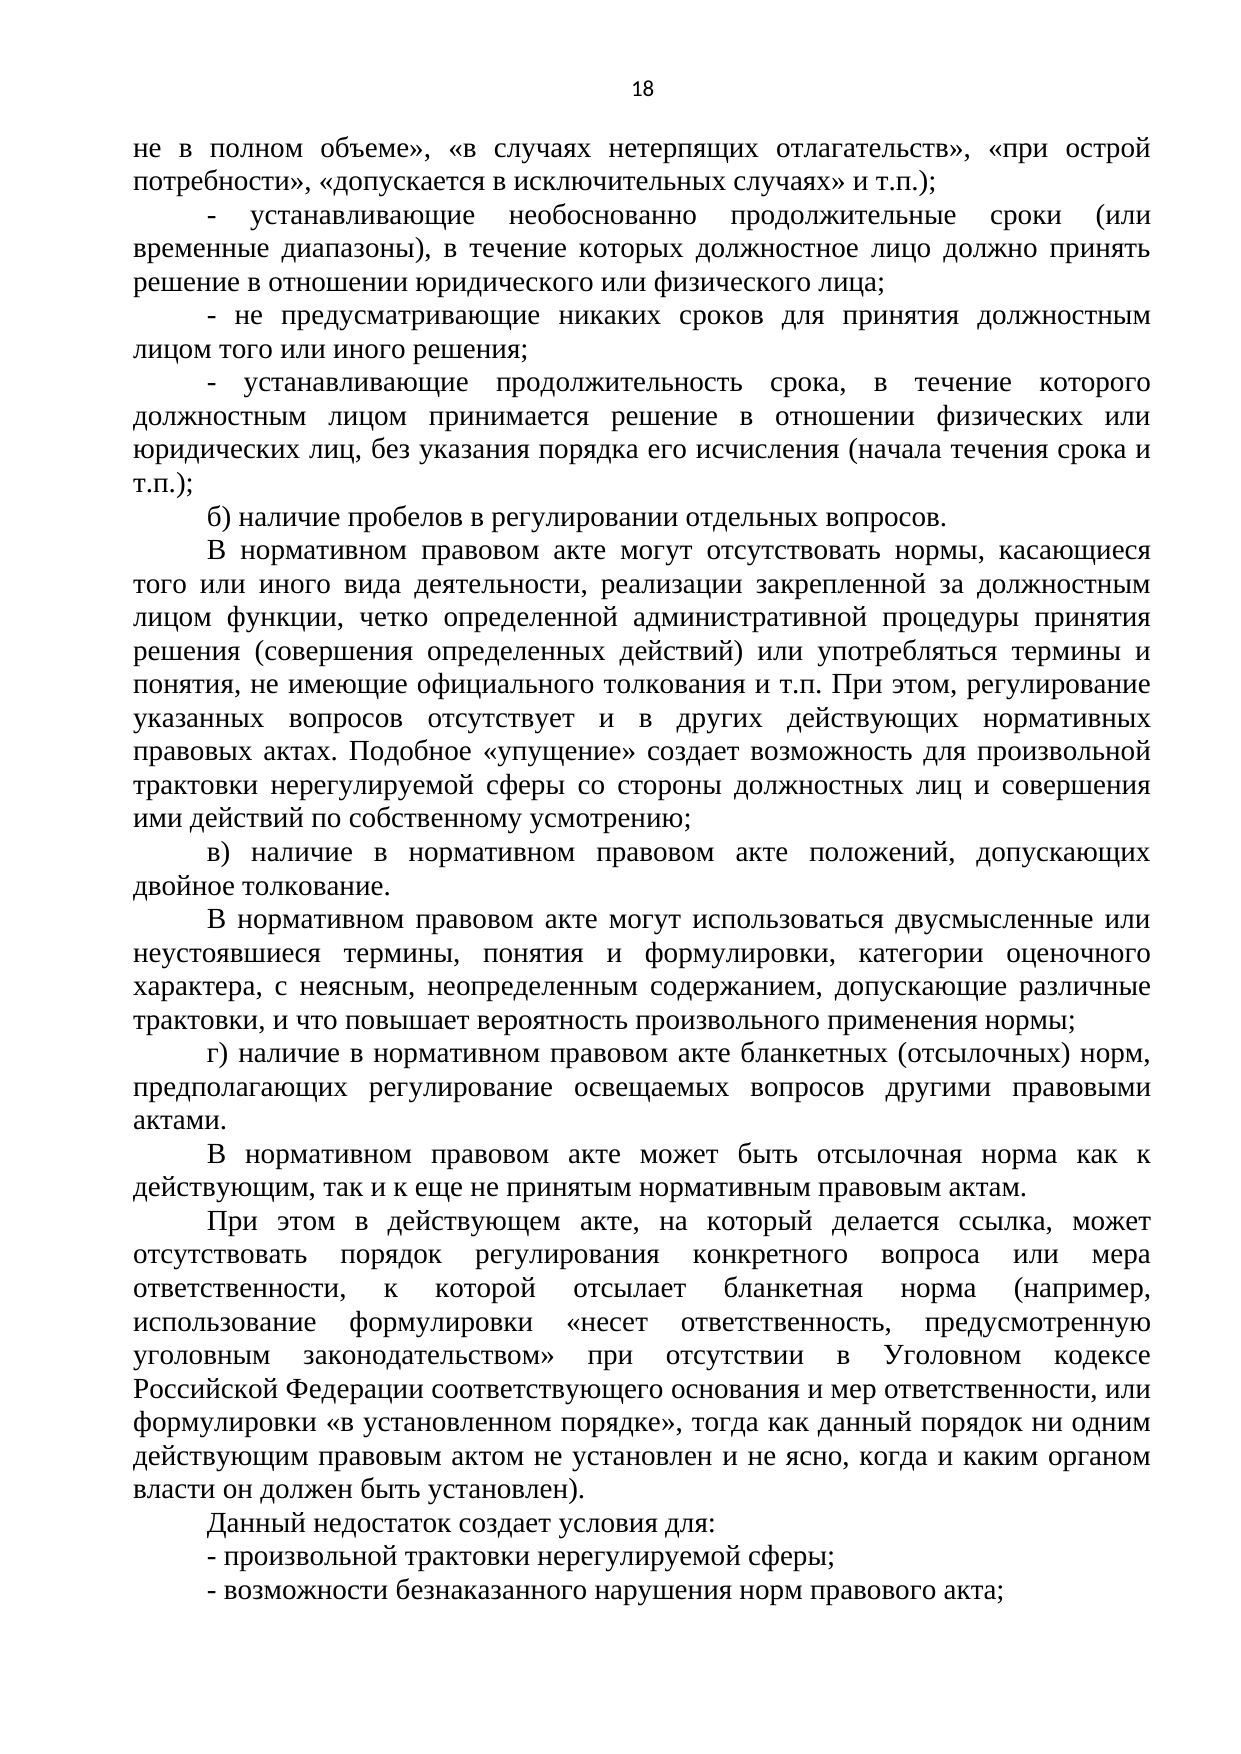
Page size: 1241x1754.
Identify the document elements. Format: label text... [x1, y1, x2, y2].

text - не предусматривающие никаких сроков для принятия должностным лицом того или иного решения; [133, 297, 1152, 364]
text При этом в действующем акте, на который делается ссылка, может отсутствовать порядок регулирования конкретного вопроса или мера ответственности, к которой отсылает бланкетная норма (например, использование формулировки «несет ответственность, предусмотренную уголовным законодательством» при отсутствии в Уголовном кодексе Российской Федерации соответствующего основания и мер ответственности, или формулировки «в установленном порядке», тогда как данный порядок ни одним действующим правовым актом не установлен и не ясно, когда и каким органом власти он должен быть установлен). [133, 1203, 1152, 1505]
text - возможности безнаказанного нарушения норм правового акта; [133, 1572, 1152, 1606]
text г) наличие в нормативном правовом акте бланкетных (отсылочных) норм, предполагающих регулирование освещаемых вопросов другими правовыми актами. [133, 1035, 1152, 1136]
text В нормативном правовом акте могут отсутствовать нормы, касающиеся того или иного вида деятельности, реализации закрепленной за должностным лицом функции, четко определенной административной процедуры принятия решения (совершения определенных действий) или употребляться термины и понятия, не имеющие официального толкования и т.п. При этом, регулирование указанных вопросов отсутствует и в других действующих нормативных правовых актах. Подобное «упущение» создает возможность для произвольной трактовки нерегулируемой сферы со стороны должностных лиц и совершения ими действий по собственному усмотрению; [133, 532, 1152, 834]
text - устанавливающие продолжительность срока, в течение которого должностным лицом принимается решение в отношении физических или юридических лиц, без указания порядка его исчисления (начала течения срока и т.п.); [133, 364, 1152, 499]
text б) наличие пробелов в регулировании отдельных вопросов. [133, 499, 1152, 532]
text в) наличие в нормативном правовом акте положений, допускающих двойное толкование. [133, 834, 1152, 901]
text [133, 130, 1152, 197]
text В нормативном правовом акте может быть отсылочная норма как к действующим, так и к еще не принятым нормативным правовым актам. [133, 1136, 1152, 1203]
text Данный недостаток создает условия для: [133, 1505, 1152, 1538]
text - произвольной трактовки нерегулируемой сферы; [133, 1538, 1152, 1572]
text - устанавливающие необоснованно продолжительные сроки (или временные диапазоны), в течение которых должностное лицо должно принять решение в отношении юридического или физического лица; [133, 197, 1152, 297]
text В нормативном правовом акте могут использоваться двусмысленные или неустоявшиеся термины, понятия и формулировки, категории оценочного характера, с неясным, неопределенным содержанием, допускающие различные трактовки, и что повышает вероятность произвольного применения нормы; [133, 901, 1152, 1035]
